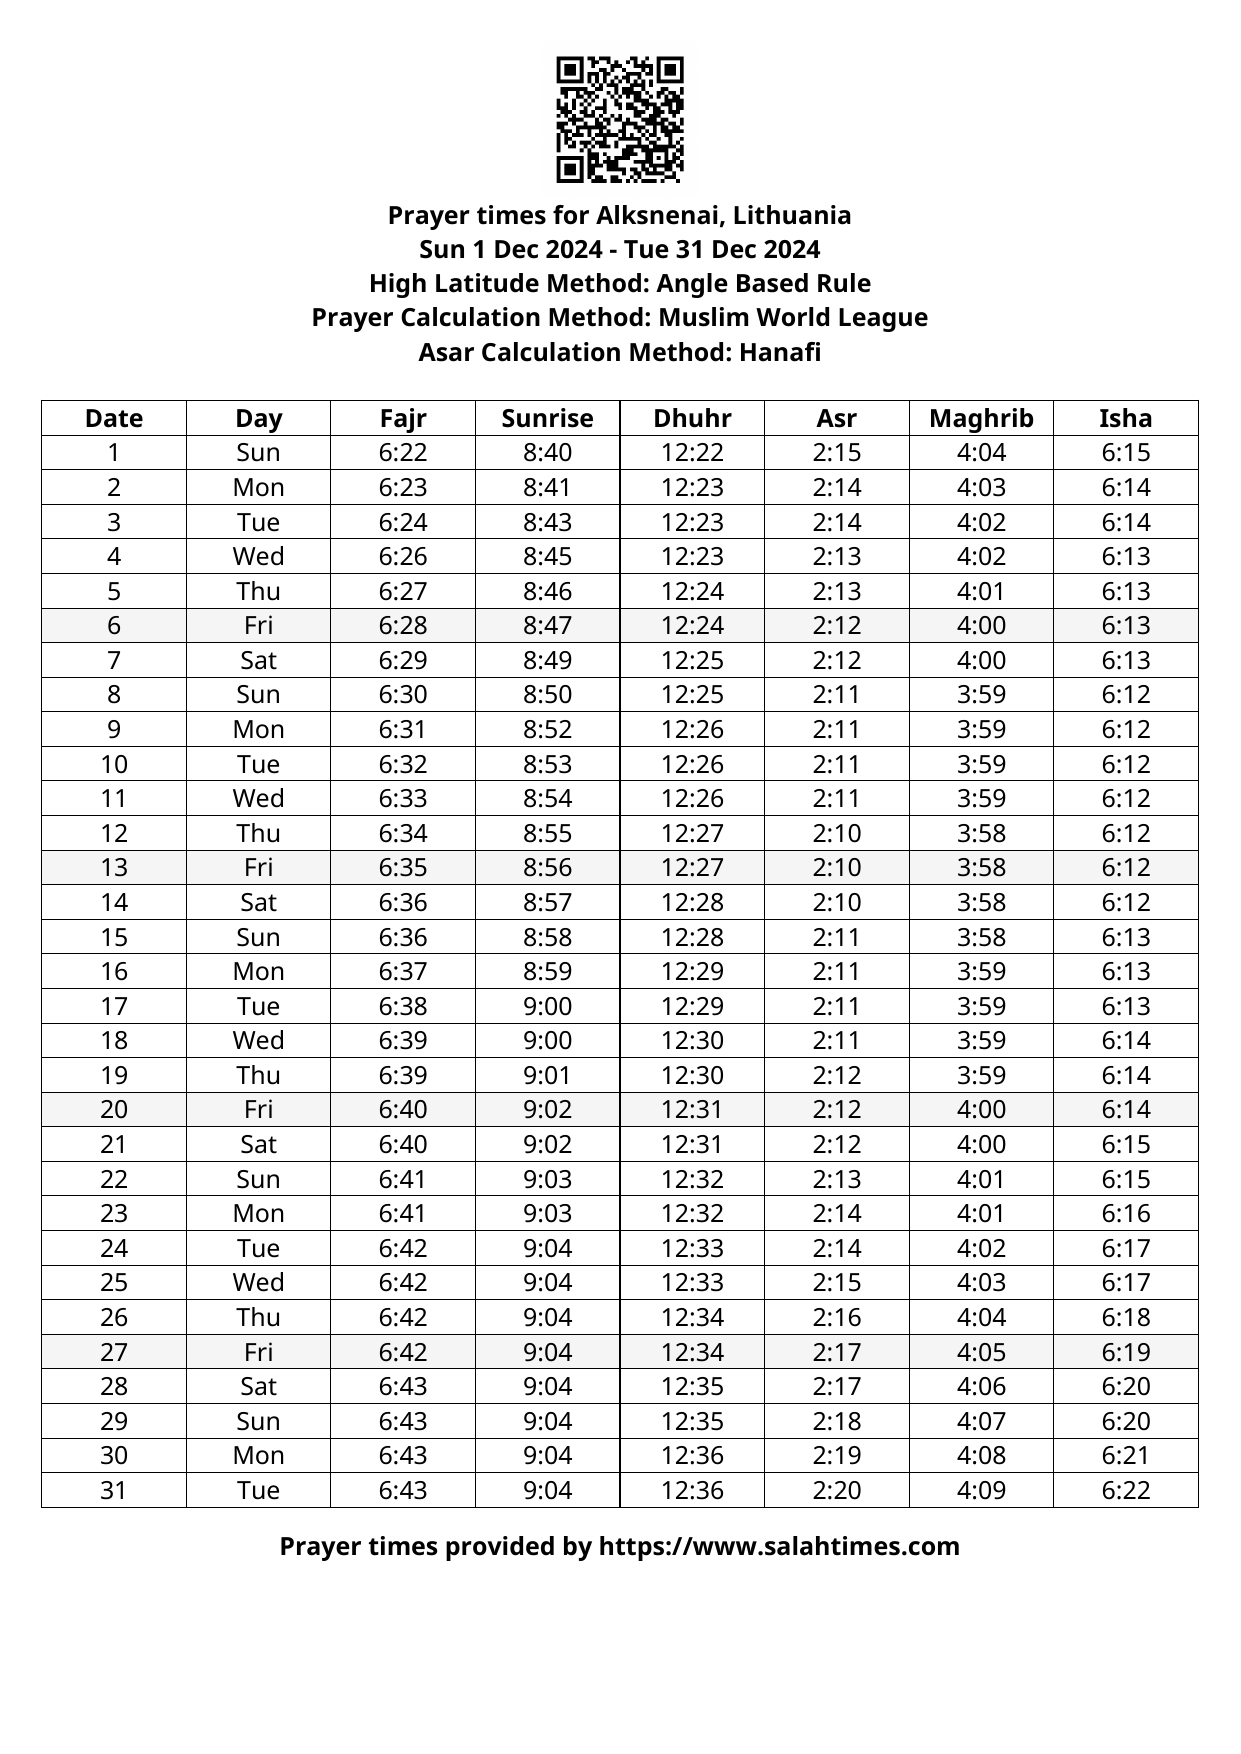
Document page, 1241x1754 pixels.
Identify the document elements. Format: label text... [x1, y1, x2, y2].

table_cell 3:59 [910, 1058, 1053, 1092]
table_cell 2 [42, 470, 186, 504]
table_cell 8:54 [476, 781, 619, 815]
table_cell 6:18 [1054, 1300, 1198, 1334]
table_cell 8:52 [476, 712, 619, 746]
table_cell 6:20 [1054, 1404, 1198, 1437]
table_cell 12:24 [621, 574, 764, 607]
table_cell 6:43 [331, 1473, 475, 1507]
table_cell 6:19 [1054, 1335, 1198, 1368]
table_cell 9:04 [476, 1369, 619, 1403]
table_cell Mon [187, 1196, 330, 1230]
table_cell Thu [187, 816, 330, 849]
table_cell 2:14 [765, 505, 909, 538]
table_cell Sat [187, 1369, 330, 1403]
table_cell Fri [187, 851, 330, 884]
table_cell 29 [42, 1404, 186, 1437]
table_cell 26 [42, 1300, 186, 1334]
table_cell 5 [42, 574, 186, 607]
table_cell 4 [42, 539, 186, 573]
table_cell 9:04 [476, 1473, 619, 1507]
table_cell 6:30 [331, 678, 475, 711]
table_cell 3:58 [910, 920, 1053, 953]
table_cell 8:53 [476, 747, 619, 780]
table_cell Tue [187, 1473, 330, 1507]
table_cell 6:42 [331, 1300, 475, 1334]
table_cell Sun [187, 678, 330, 711]
table_cell 12:29 [621, 989, 764, 1022]
table_cell 2:11 [765, 954, 909, 988]
table_cell 6:14 [1054, 505, 1198, 538]
table_cell 6:13 [1054, 609, 1198, 642]
table_cell 6:27 [331, 574, 475, 607]
table_cell 6:14 [1054, 1093, 1198, 1126]
table_cell Tue [187, 747, 330, 780]
table_cell 6:34 [331, 816, 475, 849]
table_cell 12:27 [621, 851, 764, 884]
table_cell 4:02 [910, 539, 1053, 573]
table_cell 6:12 [1054, 816, 1198, 849]
table_cell Wed [187, 539, 330, 573]
table_cell 3:59 [910, 781, 1053, 815]
table_cell 2:11 [765, 1024, 909, 1057]
table_cell 4:00 [910, 609, 1053, 642]
table_cell 7 [42, 643, 186, 677]
table_cell 12:32 [621, 1196, 764, 1230]
table_cell Sun [187, 436, 330, 469]
table_cell 18 [42, 1024, 186, 1057]
table_cell 22 [42, 1162, 186, 1195]
table_cell Fri [187, 1093, 330, 1126]
table_cell 6:42 [331, 1231, 475, 1264]
table_cell 12:36 [621, 1473, 764, 1507]
table_cell 2:12 [765, 643, 909, 677]
text Prayer times for Alksnenai, Lithuania [42, 198, 1198, 232]
table_cell 6:29 [331, 643, 475, 677]
table_cell 2:10 [765, 885, 909, 919]
table_cell 6:32 [331, 747, 475, 780]
table_cell 12 [42, 816, 186, 849]
table_cell 2:13 [765, 574, 909, 607]
table_cell 6:17 [1054, 1266, 1198, 1299]
table_cell 8:40 [476, 436, 619, 469]
table_cell 12:31 [621, 1127, 764, 1161]
table_cell 4:08 [910, 1439, 1053, 1472]
table_header Asr [765, 401, 909, 434]
table_cell 12:35 [621, 1404, 764, 1437]
table_cell 9:04 [476, 1404, 619, 1437]
table_cell 6:35 [331, 851, 475, 884]
table_cell 3:59 [910, 954, 1053, 988]
table_cell Sun [187, 920, 330, 953]
table_cell 12:35 [621, 1369, 764, 1403]
table_cell 15 [42, 920, 186, 953]
table_cell 3:59 [910, 747, 1053, 780]
table_cell 3:58 [910, 885, 1053, 919]
table_cell 12:23 [621, 470, 764, 504]
table_cell 6:28 [331, 609, 475, 642]
table_cell 16 [42, 954, 186, 988]
table_cell Thu [187, 1058, 330, 1092]
table_cell 3 [42, 505, 186, 538]
table_cell 12:34 [621, 1335, 764, 1368]
table_cell 4:00 [910, 1093, 1053, 1126]
table_cell 12:25 [621, 643, 764, 677]
table_cell 4:07 [910, 1404, 1053, 1437]
table_cell 12:24 [621, 609, 764, 642]
table_cell 2:20 [765, 1473, 909, 1507]
table_cell 6:40 [331, 1093, 475, 1126]
table_cell Sat [187, 885, 330, 919]
table_cell 27 [42, 1335, 186, 1368]
text Sun 1 Dec 2024 - Tue 31 Dec 2024 [42, 232, 1198, 266]
table_cell 2:16 [765, 1300, 909, 1334]
table_cell 12:26 [621, 747, 764, 780]
table_cell 4:00 [910, 643, 1053, 677]
table_cell 2:10 [765, 816, 909, 849]
table_cell 3:59 [910, 1024, 1053, 1057]
table_cell 12:29 [621, 954, 764, 988]
table_header Day [187, 401, 330, 434]
table_cell 6:15 [1054, 1127, 1198, 1161]
table_cell 24 [42, 1231, 186, 1264]
table_cell 8 [42, 678, 186, 711]
table_cell 6:13 [1054, 920, 1198, 953]
table_cell 14 [42, 885, 186, 919]
table_cell 6:22 [1054, 1473, 1198, 1507]
table_cell 4:01 [910, 1196, 1053, 1230]
table_cell 12:30 [621, 1058, 764, 1092]
table_cell 9:03 [476, 1196, 619, 1230]
table_cell 2:17 [765, 1335, 909, 1368]
table_cell Sun [187, 1162, 330, 1195]
table_cell 6:43 [331, 1439, 475, 1472]
table_cell 6:26 [331, 539, 475, 573]
table_cell Tue [187, 505, 330, 538]
table_cell 12:28 [621, 920, 764, 953]
table_cell 2:11 [765, 920, 909, 953]
table_cell Mon [187, 712, 330, 746]
table_cell 2:14 [765, 1196, 909, 1230]
table_cell 6:36 [331, 885, 475, 919]
table_cell 6:21 [1054, 1439, 1198, 1472]
table_cell 23 [42, 1196, 186, 1230]
table_cell 12:34 [621, 1300, 764, 1334]
table_cell 2:13 [765, 1162, 909, 1195]
table_cell 2:11 [765, 747, 909, 780]
table_cell 9:04 [476, 1335, 619, 1368]
table_cell 12:26 [621, 712, 764, 746]
table_cell 2:12 [765, 1127, 909, 1161]
table_cell 12:23 [621, 539, 764, 573]
table_cell 8:47 [476, 609, 619, 642]
table_cell Thu [187, 574, 330, 607]
table_cell 8:50 [476, 678, 619, 711]
table_cell 2:12 [765, 1093, 909, 1126]
picture [542, 41, 699, 198]
table_cell 6:20 [1054, 1369, 1198, 1403]
table_cell 6 [42, 609, 186, 642]
table_cell 2:11 [765, 989, 909, 1022]
table_cell 4:05 [910, 1335, 1053, 1368]
table_cell 2:10 [765, 851, 909, 884]
table_cell 12:33 [621, 1231, 764, 1264]
table_cell 8:58 [476, 920, 619, 953]
table_header Sunrise [476, 401, 619, 434]
table_cell 28 [42, 1369, 186, 1403]
table_cell 2:12 [765, 609, 909, 642]
table_cell 2:12 [765, 1058, 909, 1092]
table_cell 8:41 [476, 470, 619, 504]
table_cell Mon [187, 1439, 330, 1472]
table_cell 3:58 [910, 816, 1053, 849]
table_cell 6:12 [1054, 712, 1198, 746]
table_cell 6:41 [331, 1162, 475, 1195]
table_cell 9:01 [476, 1058, 619, 1092]
table_cell 2:13 [765, 539, 909, 573]
table_header Fajr [331, 401, 475, 434]
table_cell 6:31 [331, 712, 475, 746]
table_cell 20 [42, 1093, 186, 1126]
table_cell Sat [187, 643, 330, 677]
table_cell 6:16 [1054, 1196, 1198, 1230]
table_cell 2:14 [765, 470, 909, 504]
table_cell 4:02 [910, 1231, 1053, 1264]
table_cell 8:43 [476, 505, 619, 538]
table_cell 9 [42, 712, 186, 746]
text Asar Calculation Method: Hanafi [42, 334, 1198, 368]
table_cell 6:36 [331, 920, 475, 953]
table_cell 12:26 [621, 781, 764, 815]
table_cell 2:19 [765, 1439, 909, 1472]
table_cell 2:15 [765, 436, 909, 469]
table_cell 8:59 [476, 954, 619, 988]
table_cell 6:14 [1054, 470, 1198, 504]
table_cell 8:45 [476, 539, 619, 573]
table_cell 6:41 [331, 1196, 475, 1230]
table_cell 6:12 [1054, 747, 1198, 780]
table_cell 6:13 [1054, 574, 1198, 607]
table_cell 13 [42, 851, 186, 884]
table_cell Wed [187, 1024, 330, 1057]
table_cell 3:59 [910, 989, 1053, 1022]
table_cell 4:00 [910, 1127, 1053, 1161]
table_cell 8:56 [476, 851, 619, 884]
table_cell 9:03 [476, 1162, 619, 1195]
table_cell 6:12 [1054, 851, 1198, 884]
table_cell 6:12 [1054, 678, 1198, 711]
table_cell 12:27 [621, 816, 764, 849]
table_cell 6:13 [1054, 643, 1198, 677]
table_cell 4:01 [910, 574, 1053, 607]
table_cell 8:49 [476, 643, 619, 677]
table_cell 3:58 [910, 851, 1053, 884]
table_cell 6:17 [1054, 1231, 1198, 1264]
table_cell 6:39 [331, 1024, 475, 1057]
table_cell 6:42 [331, 1266, 475, 1299]
table_cell 6:38 [331, 989, 475, 1022]
table_cell 6:12 [1054, 781, 1198, 815]
table_cell 9:04 [476, 1439, 619, 1472]
table_cell 4:06 [910, 1369, 1053, 1403]
text Prayer Calculation Method: Muslim World League [42, 300, 1198, 334]
table_cell 6:40 [331, 1127, 475, 1161]
table_cell 12:22 [621, 436, 764, 469]
table_cell Fri [187, 609, 330, 642]
table_cell 6:24 [331, 505, 475, 538]
text High Latitude Method: Angle Based Rule [42, 266, 1198, 300]
table_cell 2:14 [765, 1231, 909, 1264]
table_cell Tue [187, 1231, 330, 1264]
table_cell 3:59 [910, 712, 1053, 746]
table_cell 6:43 [331, 1404, 475, 1437]
table_cell 2:17 [765, 1369, 909, 1403]
table_cell 3:59 [910, 678, 1053, 711]
table_cell 9:00 [476, 1024, 619, 1057]
table_cell 17 [42, 989, 186, 1022]
table_cell 31 [42, 1473, 186, 1507]
table_cell 6:23 [331, 470, 475, 504]
table_cell 6:43 [331, 1369, 475, 1403]
table_cell 12:33 [621, 1266, 764, 1299]
table_cell 12:30 [621, 1024, 764, 1057]
table_cell 6:14 [1054, 1058, 1198, 1092]
table_cell 4:02 [910, 505, 1053, 538]
table_cell 9:04 [476, 1300, 619, 1334]
table_cell 9:02 [476, 1127, 619, 1161]
table_cell 6:13 [1054, 989, 1198, 1022]
table_cell 6:13 [1054, 954, 1198, 988]
table_cell 2:11 [765, 781, 909, 815]
table_cell Fri [187, 1335, 330, 1368]
table_cell 10 [42, 747, 186, 780]
table_cell 2:15 [765, 1266, 909, 1299]
table_header Date [42, 401, 186, 434]
table_cell 6:15 [1054, 436, 1198, 469]
table_cell 6:14 [1054, 1024, 1198, 1057]
table_cell 12:32 [621, 1162, 764, 1195]
table_cell 4:09 [910, 1473, 1053, 1507]
table_cell 4:03 [910, 1266, 1053, 1299]
table_cell 2:11 [765, 712, 909, 746]
table_cell 6:33 [331, 781, 475, 815]
table_cell 12:28 [621, 885, 764, 919]
table_cell 9:04 [476, 1266, 619, 1299]
table_cell 2:11 [765, 678, 909, 711]
table_cell Mon [187, 470, 330, 504]
table_cell 6:37 [331, 954, 475, 988]
table_cell Sun [187, 1404, 330, 1437]
table_cell 6:12 [1054, 885, 1198, 919]
table_cell 30 [42, 1439, 186, 1472]
table_cell 8:55 [476, 816, 619, 849]
table_cell 9:02 [476, 1093, 619, 1126]
table_cell 6:39 [331, 1058, 475, 1092]
table_cell 9:04 [476, 1231, 619, 1264]
table_cell 8:57 [476, 885, 619, 919]
table_header Isha [1054, 401, 1198, 434]
table_cell 2:18 [765, 1404, 909, 1437]
table_cell Mon [187, 954, 330, 988]
table_cell 12:31 [621, 1093, 764, 1126]
table_cell Tue [187, 989, 330, 1022]
table_cell 25 [42, 1266, 186, 1299]
table_cell 9:00 [476, 989, 619, 1022]
table_cell 12:36 [621, 1439, 764, 1472]
table_cell 11 [42, 781, 186, 815]
table_cell 8:46 [476, 574, 619, 607]
table_cell 1 [42, 436, 186, 469]
table_header Dhuhr [621, 401, 764, 434]
table_cell 4:04 [910, 1300, 1053, 1334]
table_cell 6:13 [1054, 539, 1198, 573]
table_cell 19 [42, 1058, 186, 1092]
table_cell 6:15 [1054, 1162, 1198, 1195]
table_cell 12:25 [621, 678, 764, 711]
table_cell Wed [187, 1266, 330, 1299]
table_cell Thu [187, 1300, 330, 1334]
table_cell Wed [187, 781, 330, 815]
table_header Maghrib [910, 401, 1053, 434]
table_cell 6:42 [331, 1335, 475, 1368]
table_cell 21 [42, 1127, 186, 1161]
table_cell 6:22 [331, 436, 475, 469]
table_cell 4:04 [910, 436, 1053, 469]
table_cell 4:03 [910, 470, 1053, 504]
table_cell 4:01 [910, 1162, 1053, 1195]
table_cell Sat [187, 1127, 330, 1161]
text Prayer times provided by https://www.salahtimes.com [42, 1528, 1198, 1563]
table_cell 12:23 [621, 505, 764, 538]
